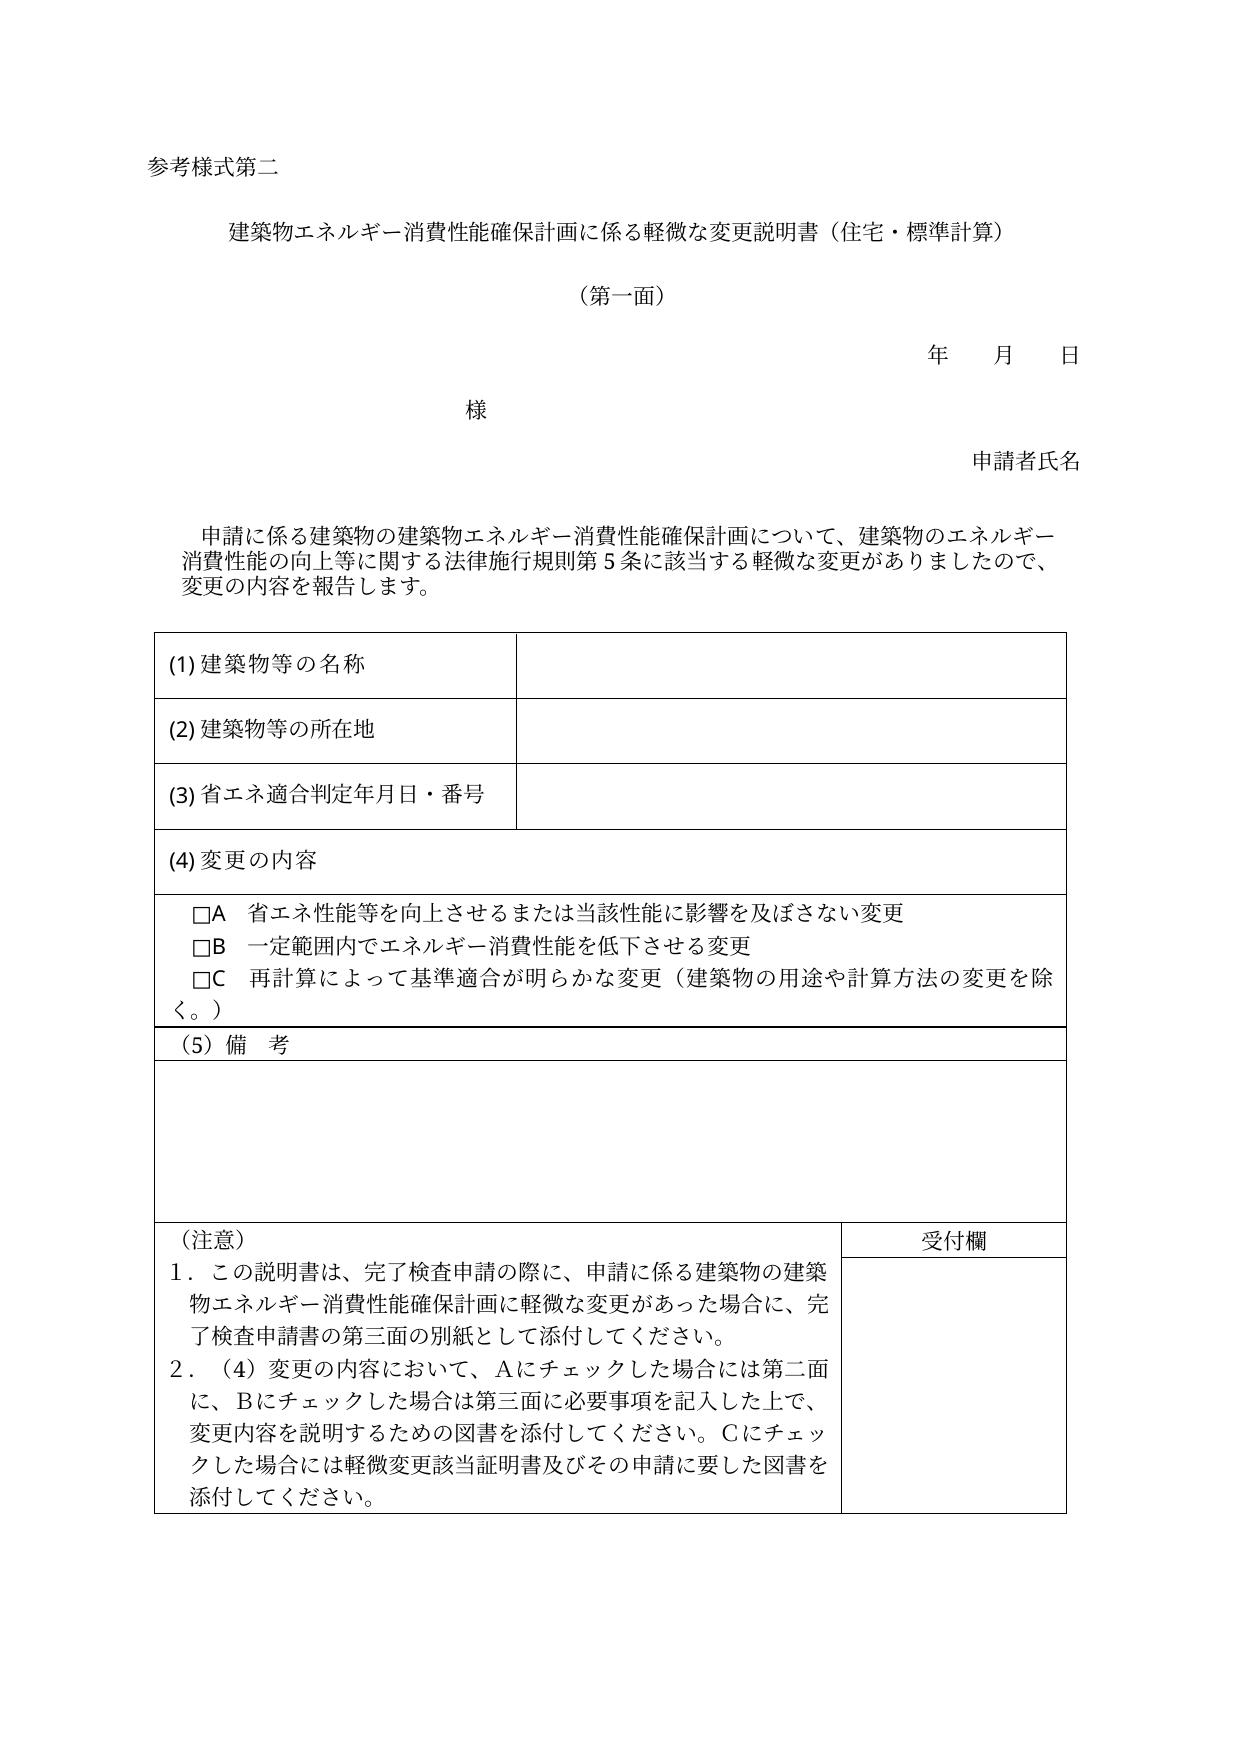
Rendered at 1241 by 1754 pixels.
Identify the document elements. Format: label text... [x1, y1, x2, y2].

table_cell □A 省エネ性能等を向上させるまたは当該性能に影響を及ぼさない変更 □B 一定範囲内でエネルギー消費性能を低下させる変更 □C 再計算によって基準適合が明らかな変更（建築物の用途や計算方法の変更を除く。） [155, 895, 1066, 1026]
table_cell [517, 699, 1066, 763]
text 参考様式第二 [148, 150, 1092, 182]
text 申請に係る建築物の建築物エネルギー消費性能確保計画について、建築物のエネルギー消費性能の向上等に関する法律施行規則第5条に該当する軽微な変更がありましたので、変更の内容を報告します。 [181, 525, 1060, 600]
table_cell (3) 省エネ適合判定年月日・番号 [155, 764, 516, 829]
table_header [517, 633, 1066, 698]
table_cell (4) 変更の内容 [155, 830, 1066, 894]
table_cell [517, 764, 1066, 829]
text 申請者氏名 [148, 450, 1081, 475]
text （第一面） [151, 279, 1092, 311]
table_header (1) 建築物等の名称 [155, 633, 516, 698]
text 年 月 日 [148, 343, 1081, 368]
table_cell [155, 1061, 1066, 1222]
table_cell 受付欄 [842, 1223, 1066, 1257]
text 建築物エネルギー消費性能確保計画に係る軽微な変更説明書（住宅・標準計算） [151, 214, 1092, 247]
table_cell [842, 1258, 1066, 1512]
table_cell (2) 建築物等の所在地 [155, 699, 516, 763]
text 様 [151, 393, 1081, 425]
table_cell （注意） １．この説明書は、完了検査申請の際に、申請に係る建築物の建築物エネルギー消費性能確保計画に軽微な変更があった場合に、完了検査申請書の第三面の別紙として添付してください。 ２．（4）変更の内容において、Ａにチェックした場合には第二面に、Ｂにチェックした場合は第三面に必要事項を記入した上で、変更内容を説明するための図書を添付してください。Ｃにチェックした場合には軽微変更該当証明書及びその申請に要した図書を添付してください。 [155, 1223, 841, 1512]
table_cell （5）備 考 [155, 1028, 1066, 1060]
